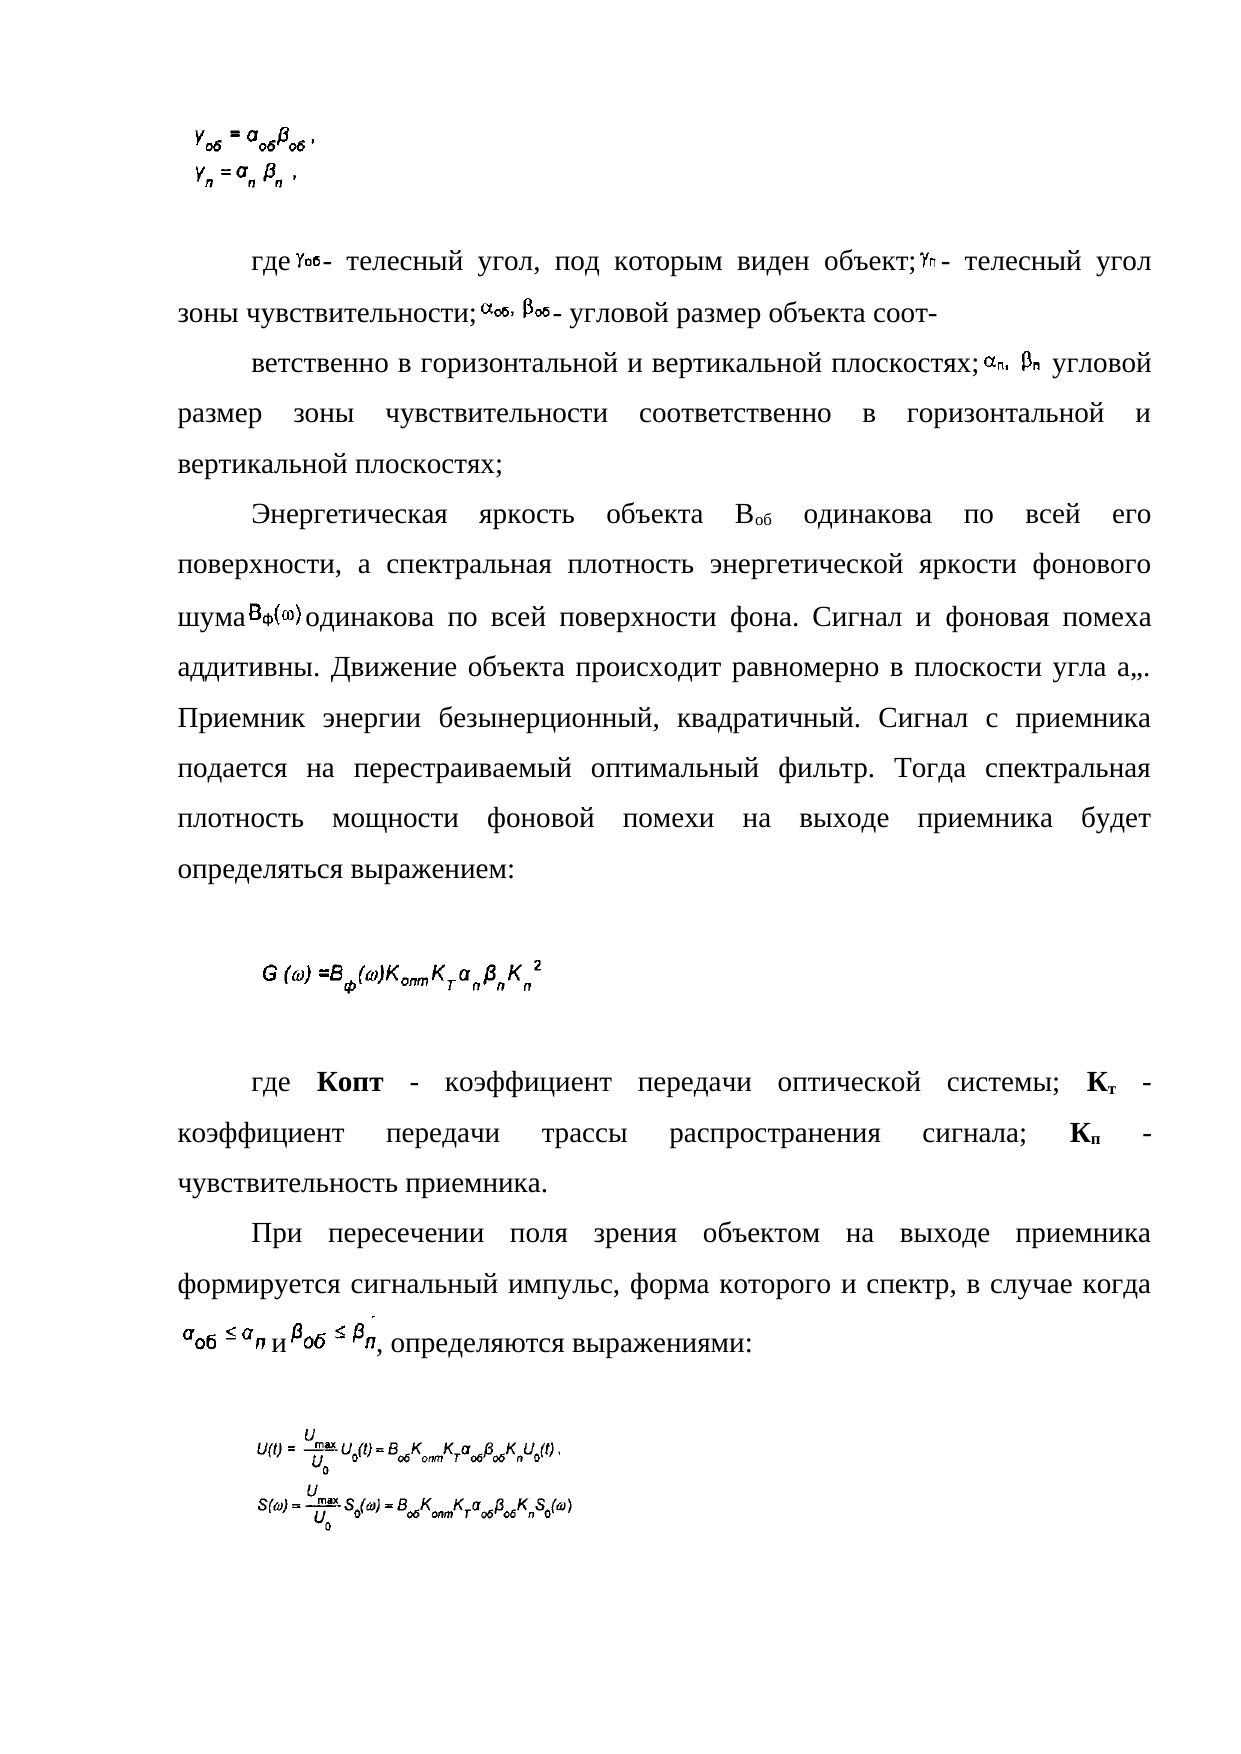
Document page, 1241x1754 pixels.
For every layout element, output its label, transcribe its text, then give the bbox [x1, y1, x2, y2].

picture [177, 1320, 271, 1352]
picture [251, 1425, 575, 1534]
picture [477, 293, 553, 322]
text Энергетическая яркость объекта Воб одинакова по всей его поверхности, а спектральная плотность энергетической яркости фонового шумаодинакова по всей поверхности фона. Сигнал и фоновая помеха аддитивны. Движение объекта происходит равномерно в плоскости угла а„. Приемник энергии безынерционный, квадратичный. Сигнал с приемника подается на перестраиваемый оптимальный фильтр. Тогда спектральная плотность мощности фоновой помехи на выходе приемника будет определяться выражением: [177, 496, 1152, 884]
text где Копт - коэффициент передачи оптической системы; Кт - коэффициент передачи трассы распространения сигнала; Кп - чувствительность приемника. [177, 1064, 1152, 1199]
text При пересечении поля зрения объектом на выходе приемника формируется сигнальный импульс, форма которого и спектр, в случае когдаи, определяются выражениями: [177, 1216, 1152, 1358]
picture [980, 347, 1043, 373]
text ветственно в горизонтальной и вертикальной плоскостях; угловой размер зоны чувствительности соответственно в горизонтальной и вертикальной плоскостях; [177, 345, 1152, 479]
picture [177, 118, 323, 194]
picture [245, 596, 306, 627]
picture [251, 951, 547, 1000]
picture [290, 247, 323, 271]
picture [917, 245, 941, 271]
text где- телесный угол, под которым виден объект;- телесный угол зоны чувствительности;- угловой размер объекта соот- [177, 243, 1152, 328]
picture [286, 1316, 376, 1352]
